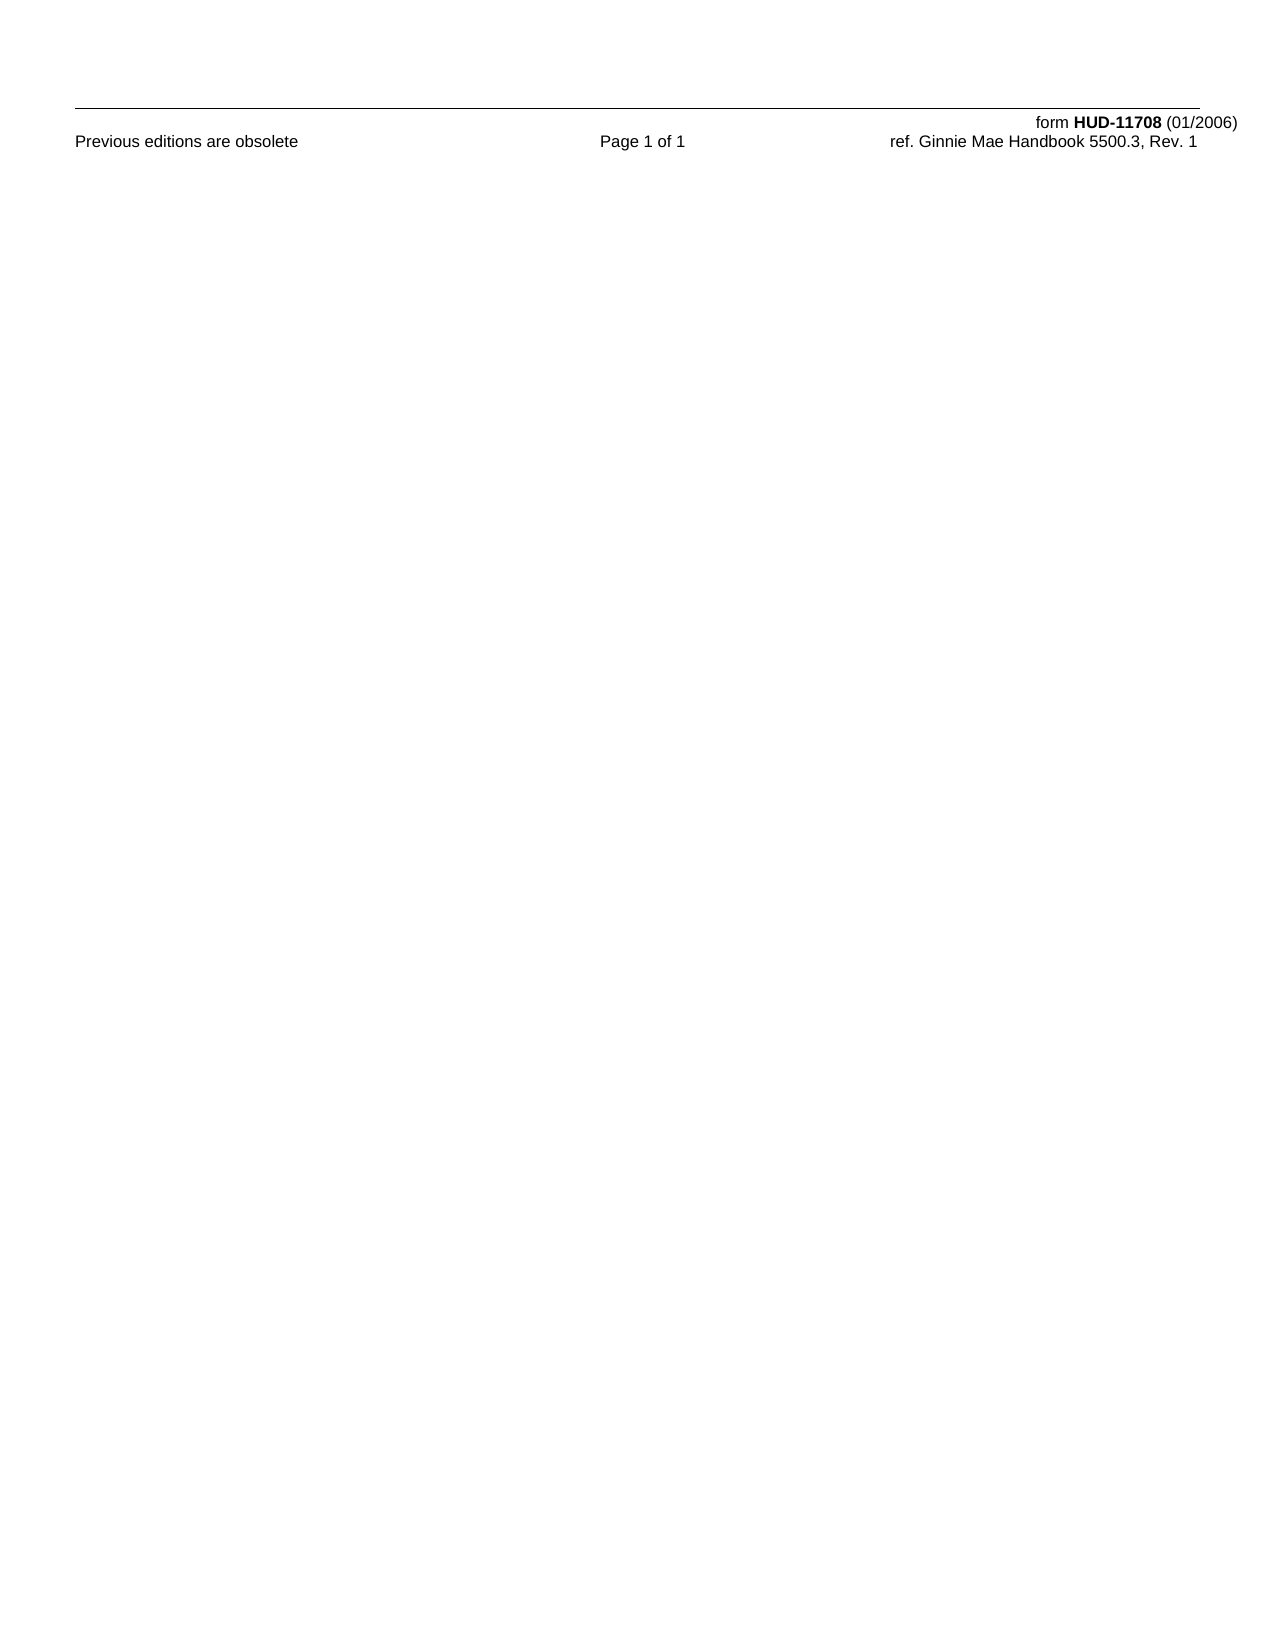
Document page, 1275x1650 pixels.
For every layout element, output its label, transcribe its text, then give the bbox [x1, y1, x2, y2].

text form HUD-11708 (01/2006) [75, 113, 1237, 132]
text Previous editions are obsolete Page 1 of 1 ref. Ginnie Mae Handbook 5500.3, Rev. 1 [75, 132, 1237, 151]
